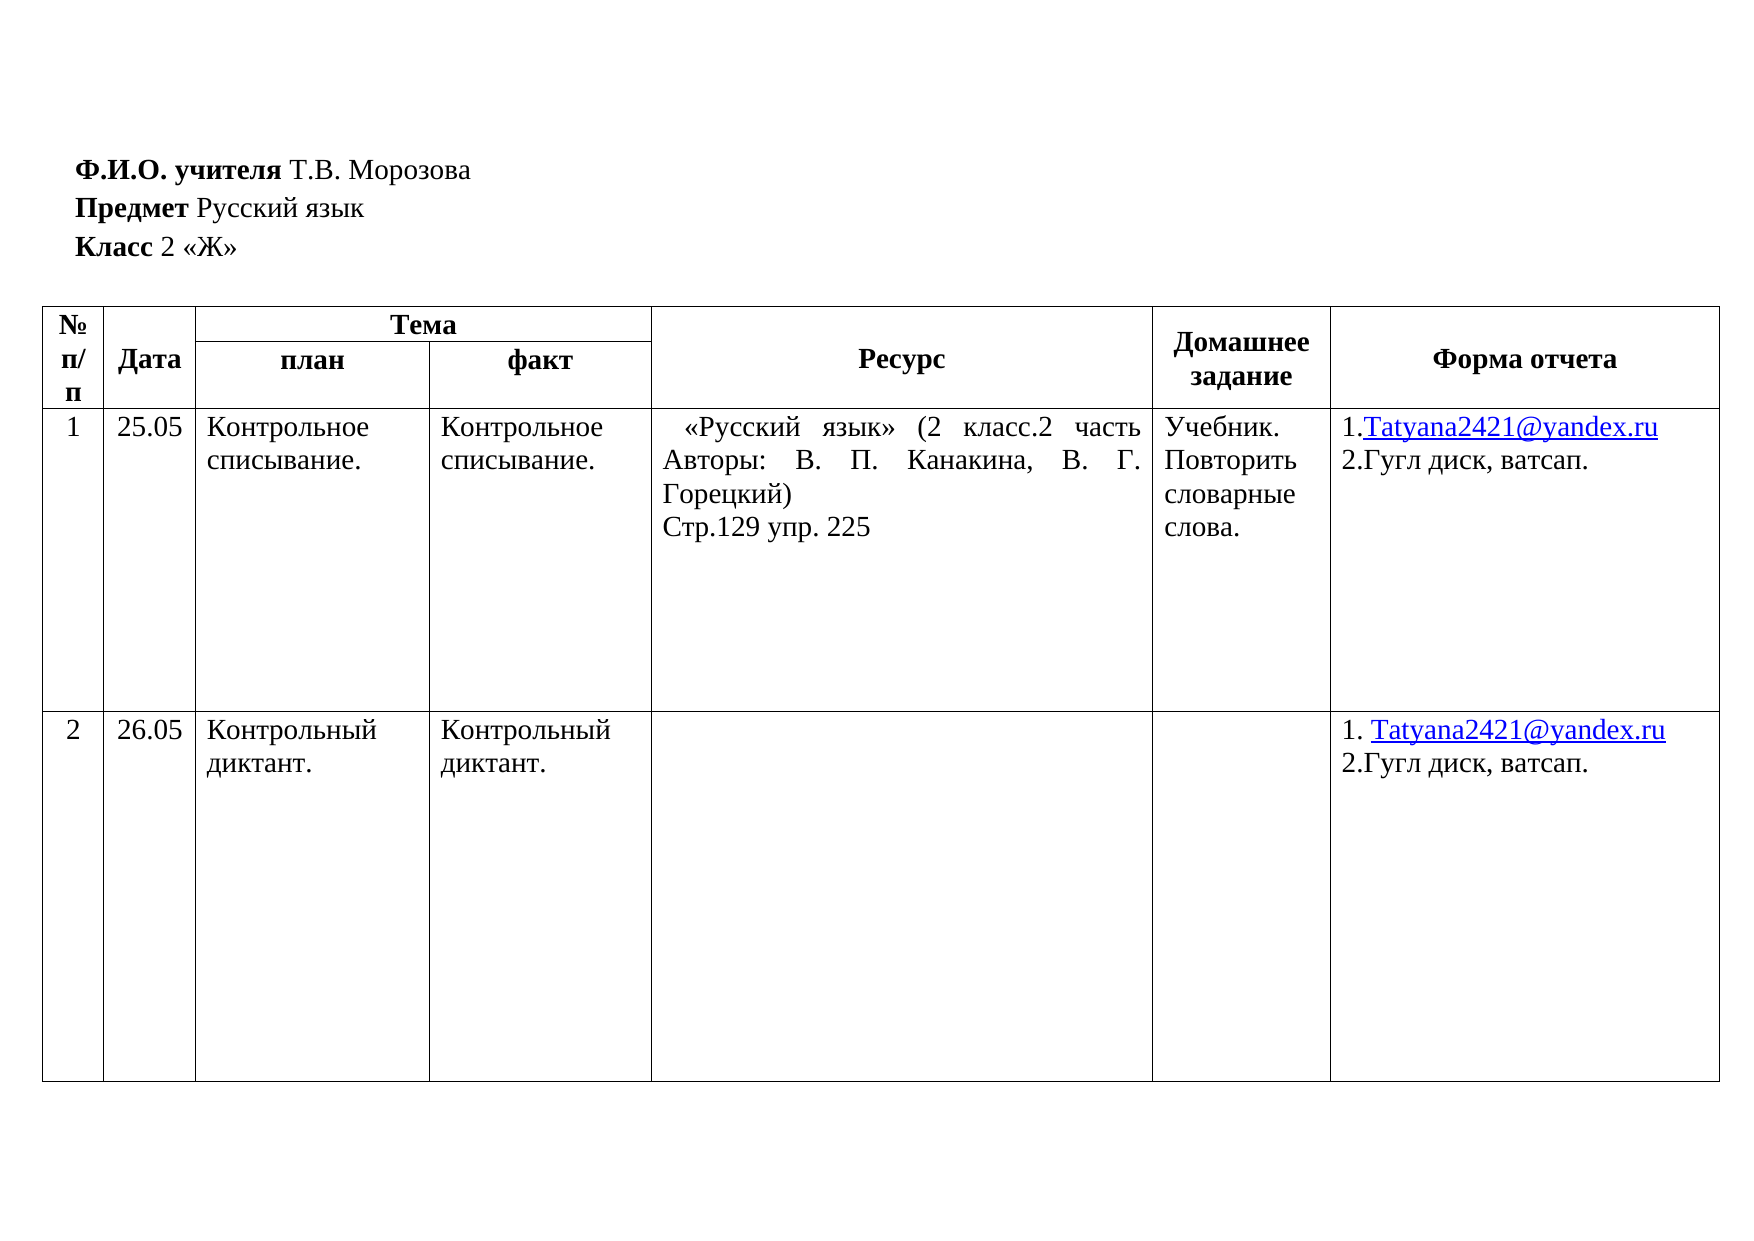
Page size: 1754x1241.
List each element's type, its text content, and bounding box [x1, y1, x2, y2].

table_cell 1.Tatyana2421@yandex.ru 2.Гугл диск, ватсап. [1331, 409, 1719, 711]
table_header № п/п [43, 307, 103, 408]
table_cell Контрольный диктант. [196, 712, 429, 1081]
table_header Дата [104, 307, 195, 408]
text Предмет Русский язык [75, 191, 1679, 224]
table_cell 25.05 [104, 409, 195, 711]
table_cell Контрольный диктант. [430, 712, 651, 1081]
table_header Тема [196, 307, 651, 341]
table_cell «Русский язык» (2 класс.2 часть Авторы: В. П. Канакина, В. Г. Горецкий) Стр.129 упр. 225 [652, 409, 1152, 711]
text Ф.И.О. учителя Т.В. Морозова [75, 152, 1679, 186]
table_cell план [196, 342, 429, 408]
table_header Ресурс [652, 307, 1152, 408]
table_header Форма отчета [1331, 307, 1719, 408]
text Класс 2 «Ж» [75, 229, 1679, 263]
table_cell [1153, 712, 1330, 1081]
table_cell Контрольное списывание. [430, 409, 651, 711]
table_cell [1331, 712, 1719, 1081]
table_cell 1 [43, 409, 103, 711]
table_cell Контрольное списывание. [196, 409, 429, 711]
table_cell 2 [43, 712, 103, 1081]
table_cell 26.05 [104, 712, 195, 1081]
table_cell факт [430, 342, 651, 408]
table_cell Учебник. Повторить словарные слова. [1153, 409, 1330, 711]
table_header Домашнее задание [1153, 307, 1330, 408]
table_cell [652, 712, 1152, 1081]
